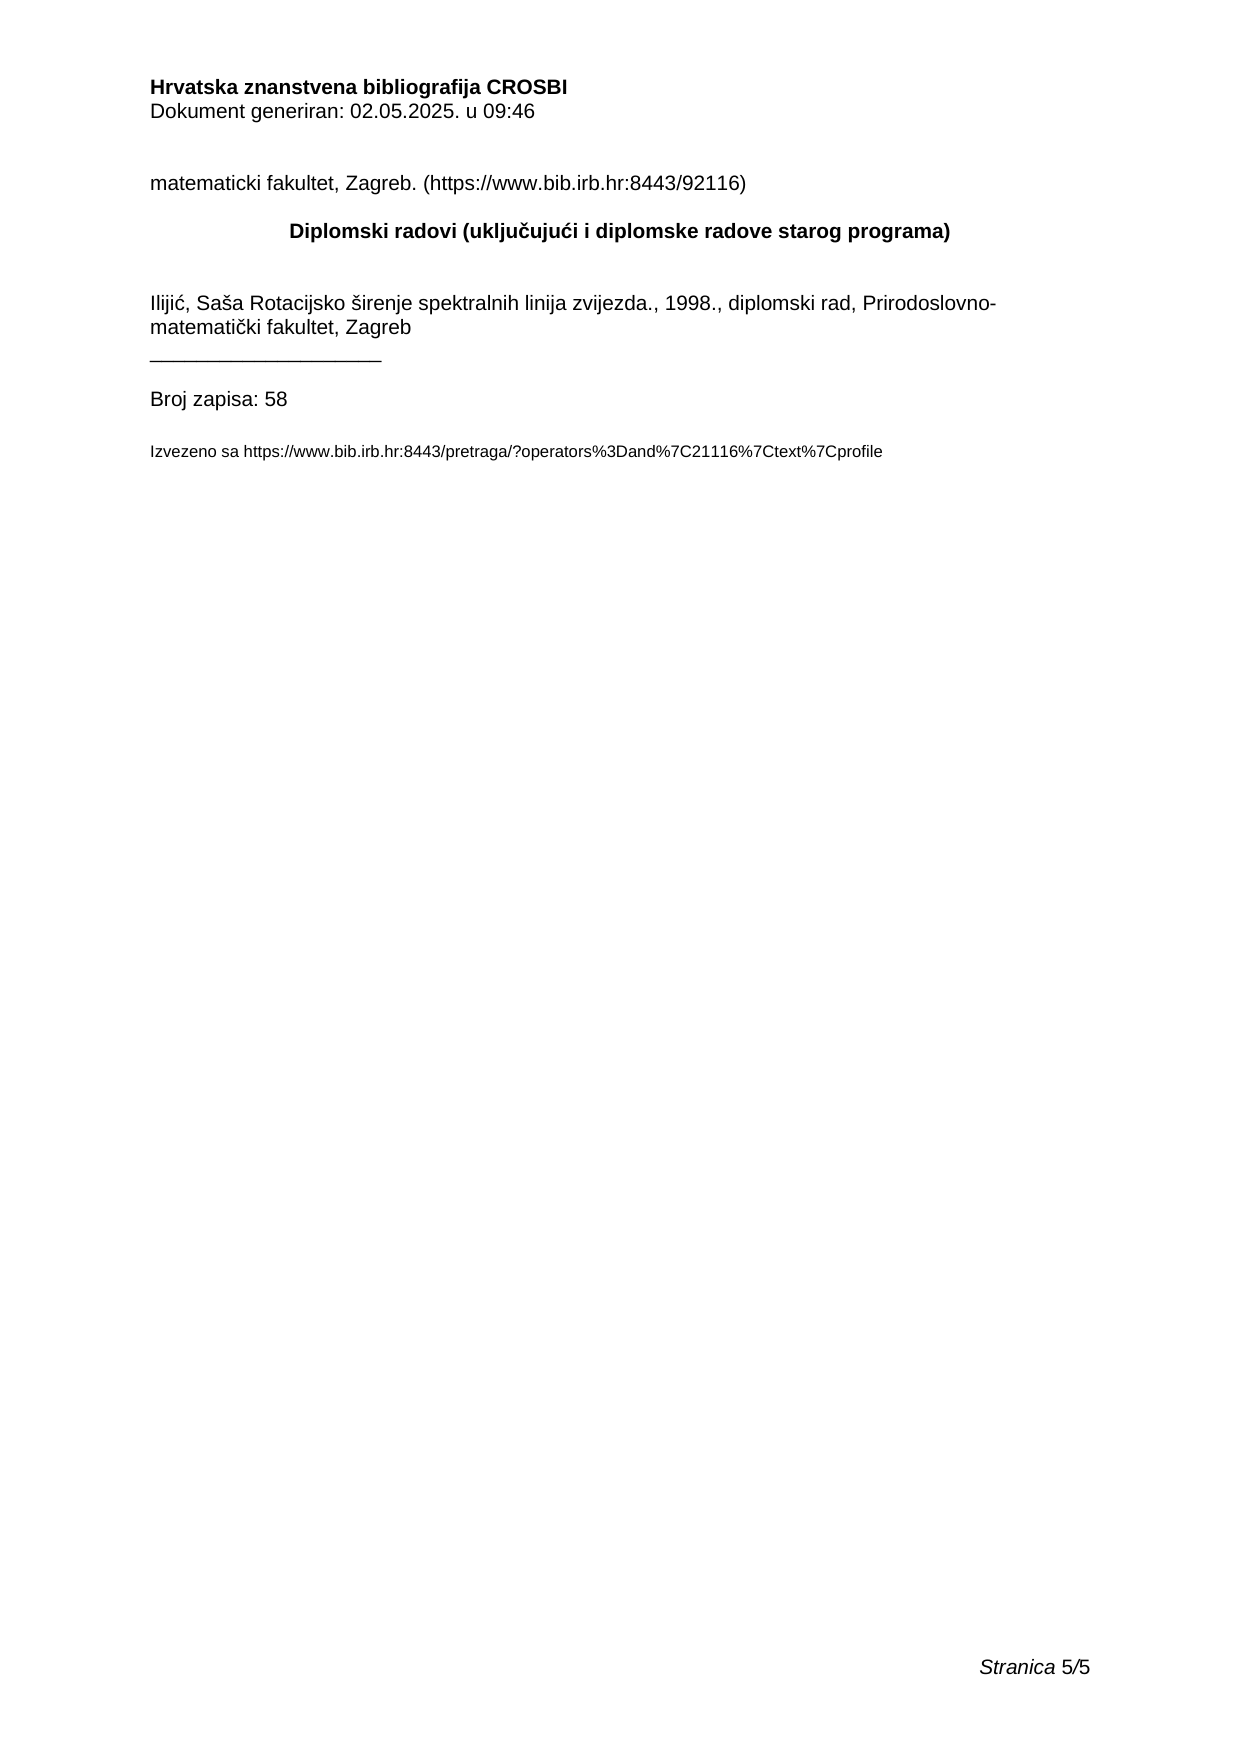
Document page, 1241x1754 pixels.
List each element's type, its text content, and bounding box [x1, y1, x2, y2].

text ____________________ [150, 339, 1090, 363]
text Broj zapisa: 58 [150, 387, 1090, 411]
text Izvezeno sa https://www.bib.irb.hr:8443/pretraga/?operators%3Dand%7C21116%7Ctext%7Cprofile [150, 442, 1090, 461]
text Ilijić, Saša [150, 291, 1090, 339]
subtitle Diplomski radovi (uključujući i diplomske radove starog programa) [150, 219, 1090, 243]
text Ilijić, Saša [150, 171, 1090, 195]
